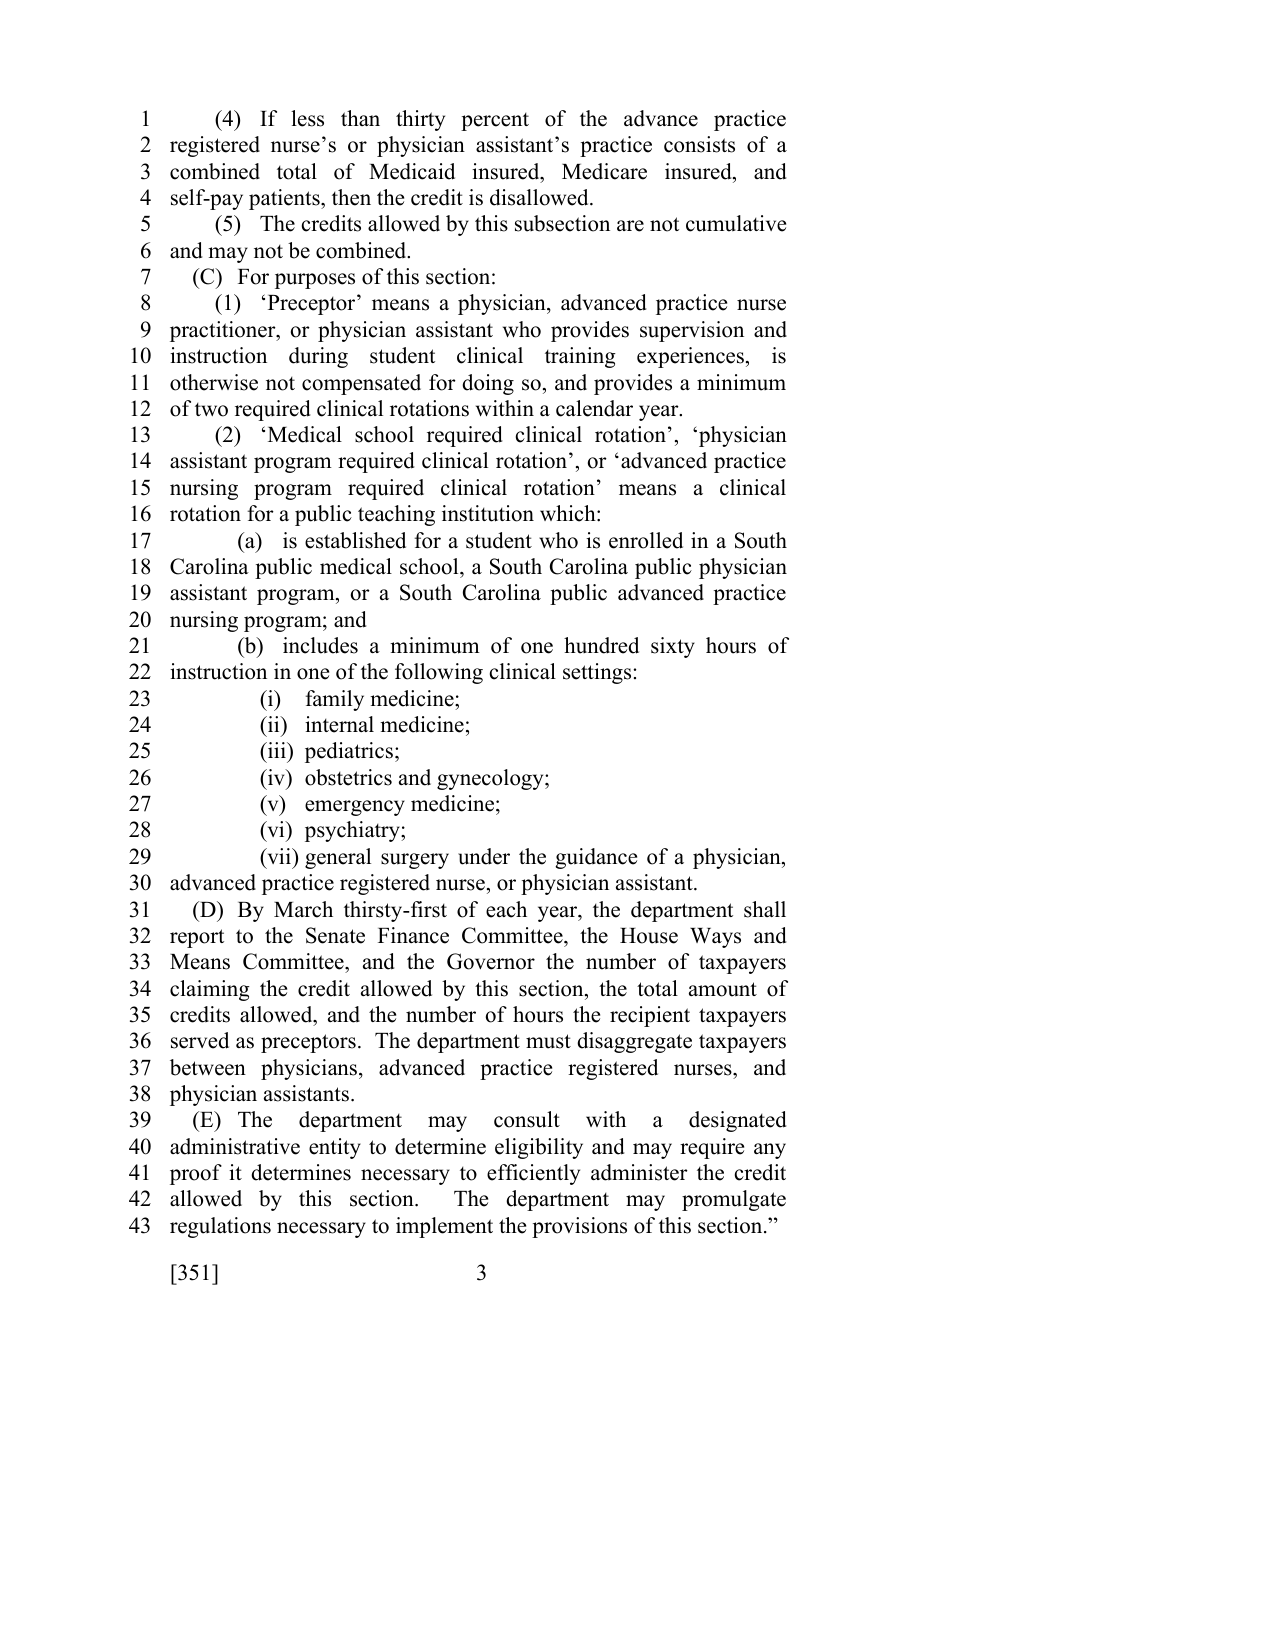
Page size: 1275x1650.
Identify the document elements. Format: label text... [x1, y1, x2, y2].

text (E) The department may consult with a designated administrative entity to determine eligibility and may require any proof it determines necessary to efficiently administer the credit allowed by this section. The department may promulgate regulations necessary to implement the provisions of this section.” [169, 1106, 787, 1238]
text (2) ‘Medical school required clinical rotation’, ‘physician assistant program required clinical rotation’, or ‘advanced practice nursing program required clinical rotation’ means a clinical rotation for a public teaching institution which: [169, 421, 787, 527]
text (vii) general surgery under the guidance of a physician, advanced practice registered nurse, or physician assistant. [169, 843, 787, 896]
text (v) emergency medicine; [169, 790, 787, 817]
text (5) The credits allowed by this subsection are not cumulative and may not be combined. [169, 210, 787, 263]
text (C) For purposes of this section: [169, 263, 787, 289]
text (a) is established for a student who is enrolled in a South Carolina public medical school, a South Carolina public physician assistant program, or a South Carolina public advanced practice nursing program; and [169, 527, 787, 632]
text (1) ‘Preceptor’ means a physician, advanced practice nurse practitioner, or physician assistant who provides supervision and instruction during student clinical training experiences, is otherwise not compensated for doing so, and provides a minimum of two required clinical rotations within a calendar year. [169, 289, 787, 421]
text (ii) internal medicine; [169, 711, 787, 737]
text (D) By March thirsty-first of each year, the department shall report to the Senate Finance Committee, the House Ways and Means Committee, and the Governor the number of taxpayers claiming the credit allowed by this section, the total amount of credits allowed, and the number of hours the recipient taxpayers served as preceptors. The department must disaggregate taxpayers between physicians, advanced practice registered nurses, and physician assistants. [169, 896, 787, 1106]
text (4) If less than thirty percent of the advance practice registered nurse’s or physician assistant’s practice consists of a combined total of Medicaid insured, Medicare insured, and self-pay patients, then the credit is disallowed. [169, 105, 787, 210]
text (iv) obstetrics and gynecology; [169, 764, 787, 790]
text (vi) psychiatry; [169, 817, 787, 843]
text (b) includes a minimum of one hundred sixty hours of instruction in one of the following clinical settings: [169, 632, 787, 685]
text (iii) pediatrics; [169, 737, 787, 764]
text (i) family medicine; [169, 685, 787, 711]
